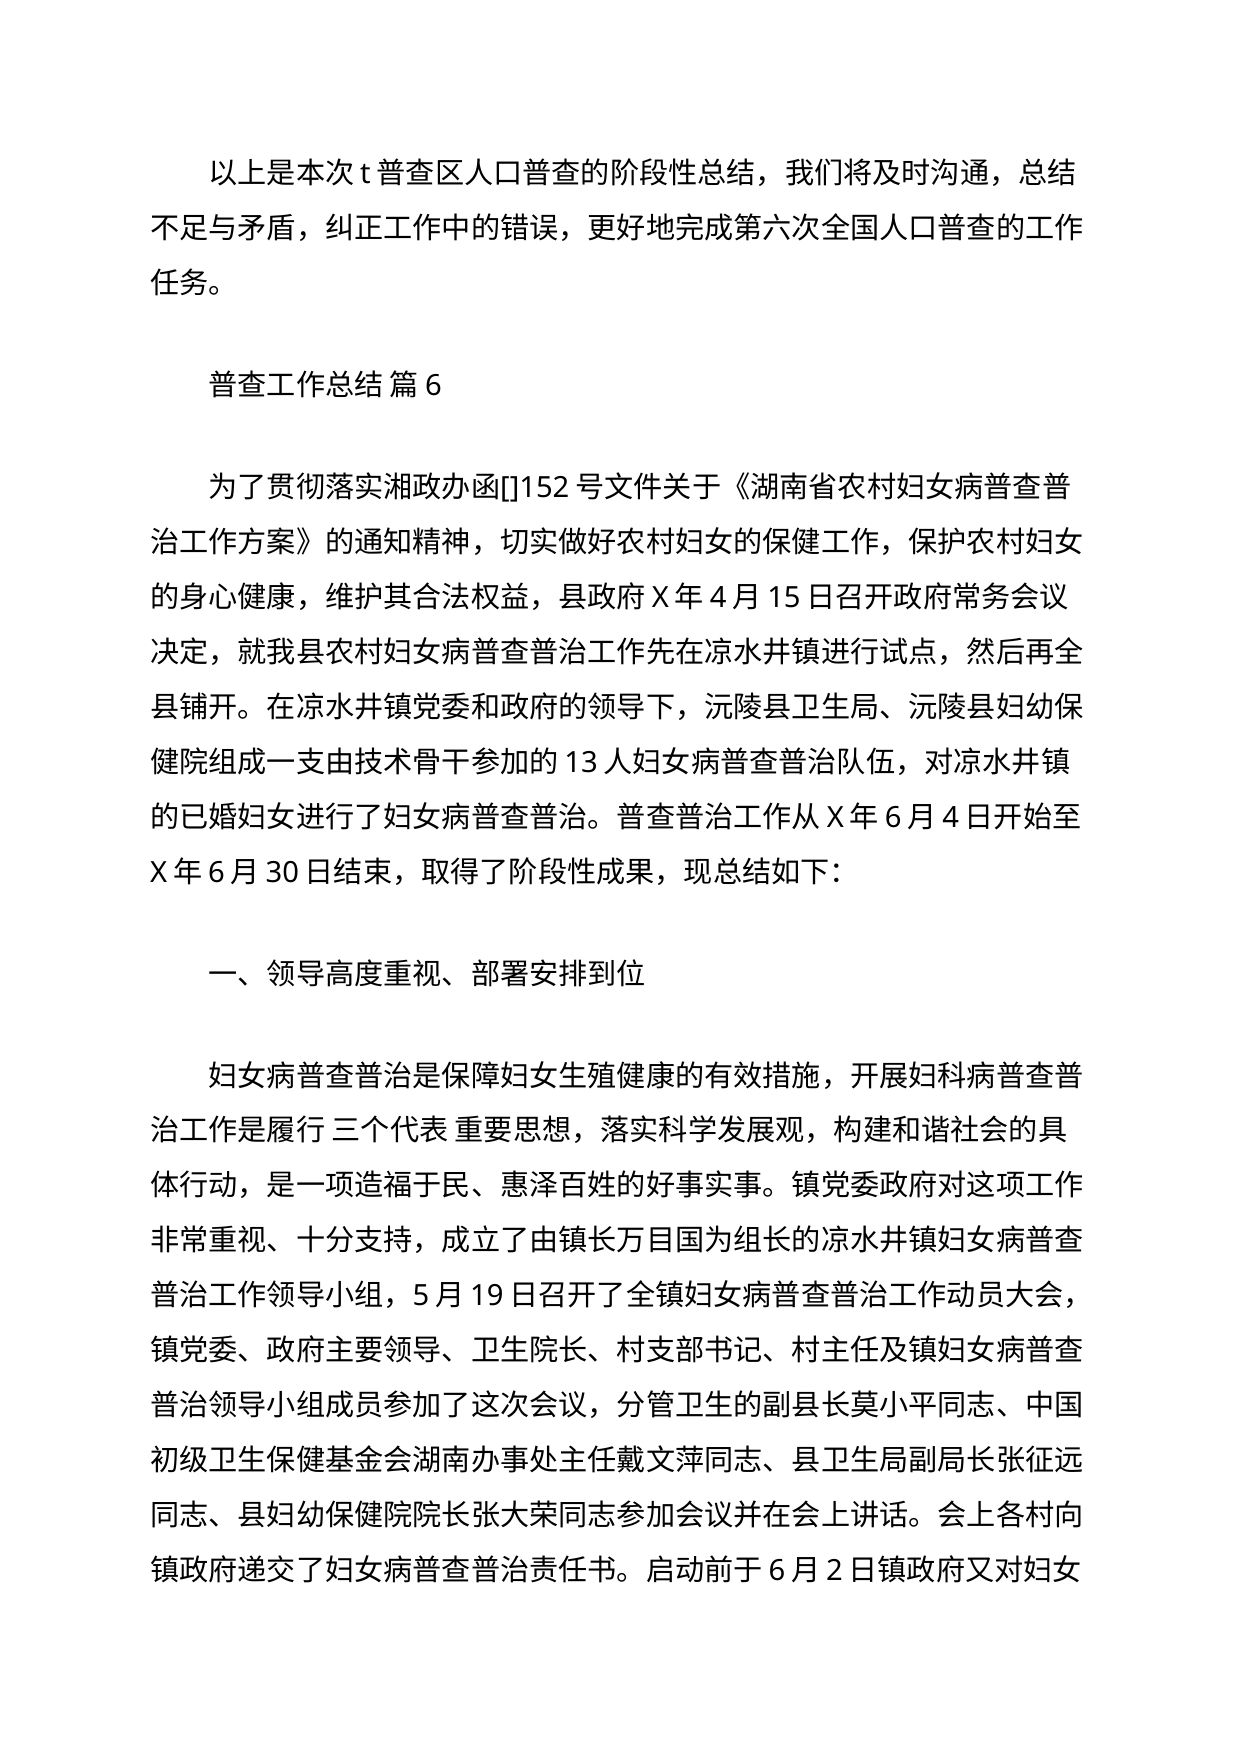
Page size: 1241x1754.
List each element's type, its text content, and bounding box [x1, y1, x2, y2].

text 一、领导高度重视、部署安排到位 [150, 950, 1090, 993]
text 普查工作总结 篇6 [150, 362, 1090, 404]
text 为了贯彻落实湘政办函[]152号文件关于《湖南省农村妇女病普查普治工作方案》的通知精神，切实做好农村妇女的保健工作，保护农村妇女的身心健康，维护其合法权益，县政府X年4月15日召开政府常务会议决定，就我县农村妇女病普查普治工作先在凉水井镇进行试点，然后再全县铺开。在凉水井镇党委和政府的领导下，沅陵县卫生局、沅陵县妇幼保健院组成一支由技术骨干参加的13人妇女病普查普治队伍，对凉水井镇的已婚妇女进行了妇女病普查普治。普查普治工作从X年6月4日开始至X年6月30日结束，取得了阶段性成果，现总结如下： [150, 464, 1090, 891]
text 以上是本次t普查区人口普查的阶段性总结，我们将及时沟通，总结不足与矛盾，纠正工作中的错误，更好地完成第六次全国人口普查的工作任务。 [150, 150, 1090, 302]
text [150, 1052, 1090, 1589]
